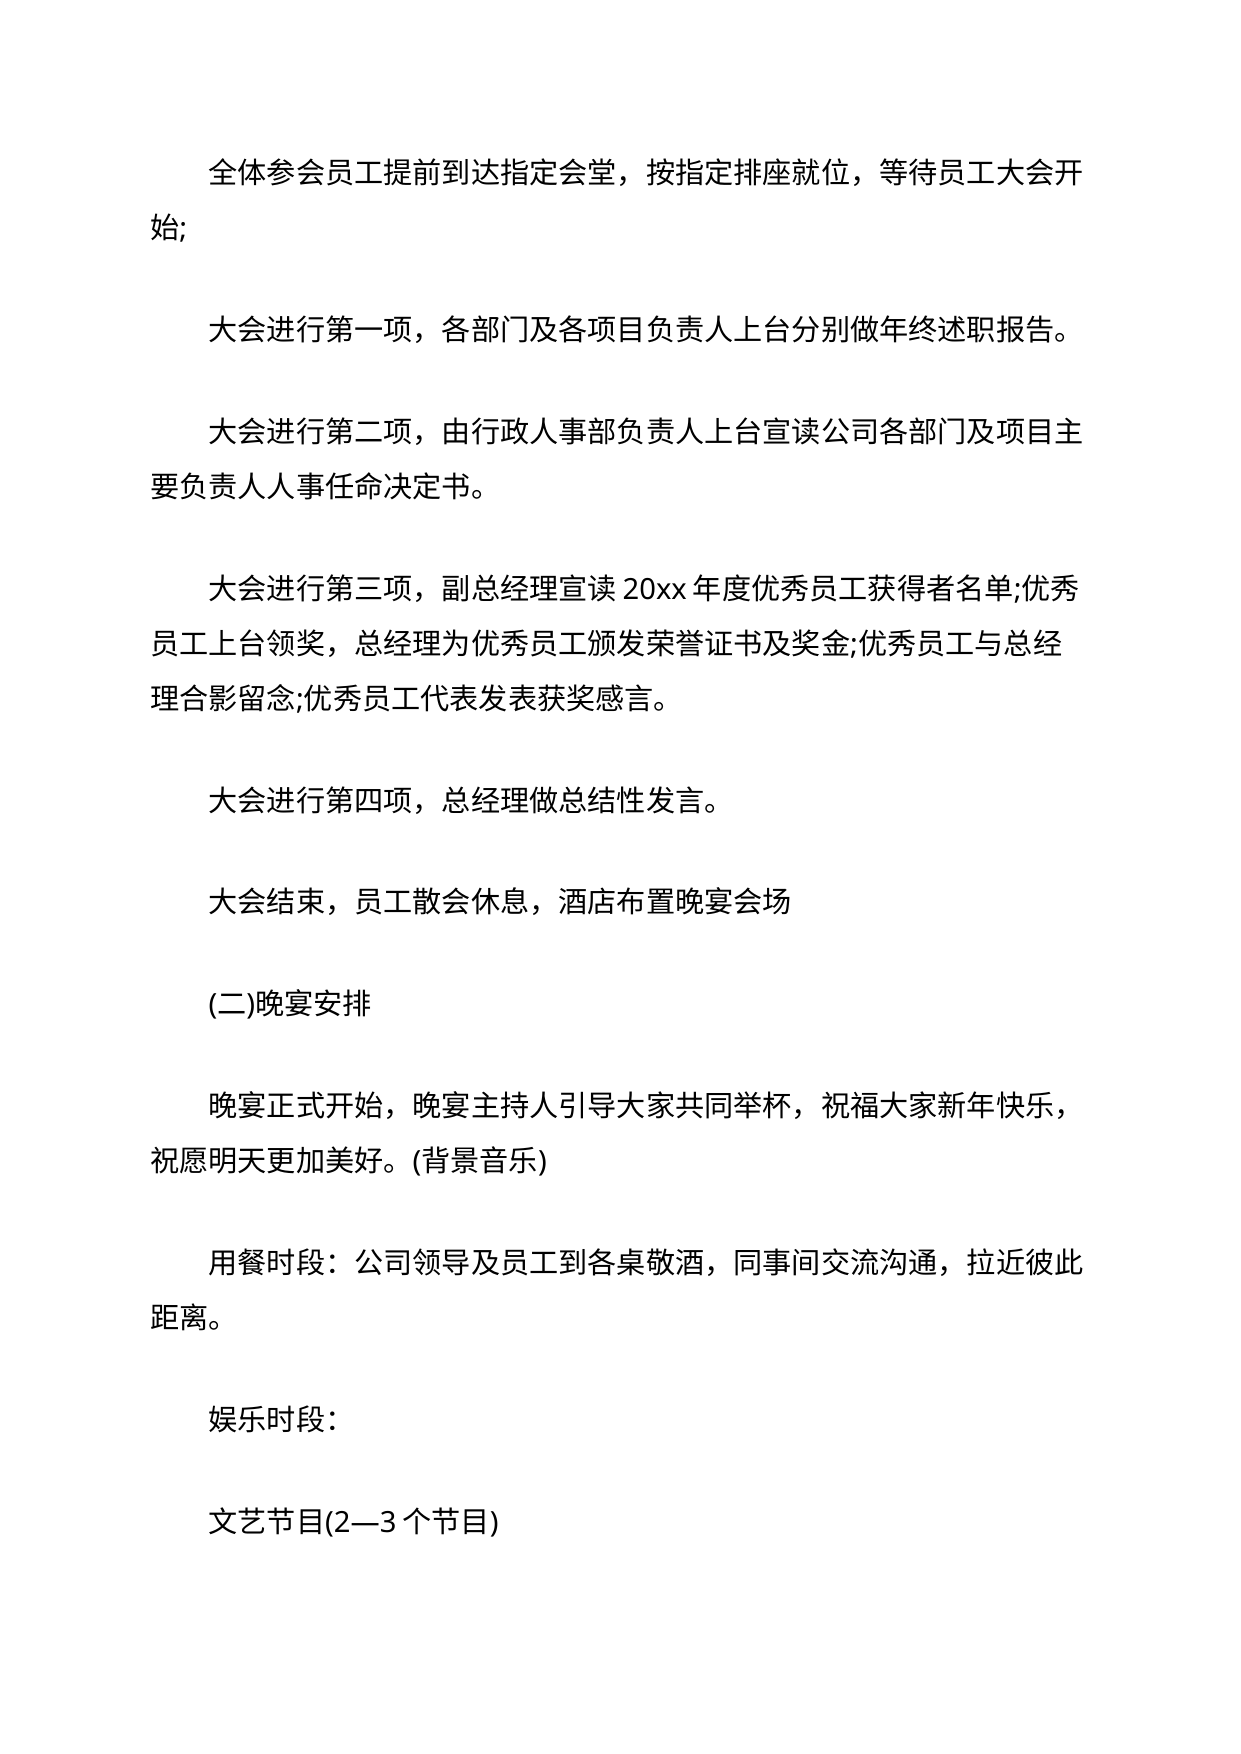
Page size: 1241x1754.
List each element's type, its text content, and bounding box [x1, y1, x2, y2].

text 用餐时段：公司领导及员工到各桌敬酒，同事间交流沟通，拉近彼此距离。 [150, 1240, 1090, 1337]
text 晚宴正式开始，晚宴主持人引导大家共同举杯，祝福大家新年快乐，祝愿明天更加美好。(背景音乐) [150, 1083, 1090, 1180]
text 娱乐时段： [150, 1396, 1090, 1439]
text 大会结束，员工散会休息，酒店布置晚宴会场 [150, 879, 1090, 921]
text 大会进行第三项，副总经理宣读20xx年度优秀员工获得者名单;优秀员工上台领奖，总经理为优秀员工颁发荣誉证书及奖金;优秀员工与总经理合影留念;优秀员工代表发表获奖感言。 [150, 565, 1090, 718]
text 全体参会员工提前到达指定会堂，按指定排座就位，等待员工大会开始; [150, 150, 1090, 247]
text (二)晚宴安排 [150, 981, 1090, 1023]
text 大会进行第一项，各部门及各项目负责人上台分别做年终述职报告。 [150, 307, 1090, 349]
text 文艺节目(2—3个节目) [150, 1498, 1090, 1541]
text 大会进行第二项，由行政人事部负责人上台宣读公司各部门及项目主要负责人人事任命决定书。 [150, 409, 1090, 506]
text 大会进行第四项，总经理做总结性发言。 [150, 777, 1090, 819]
